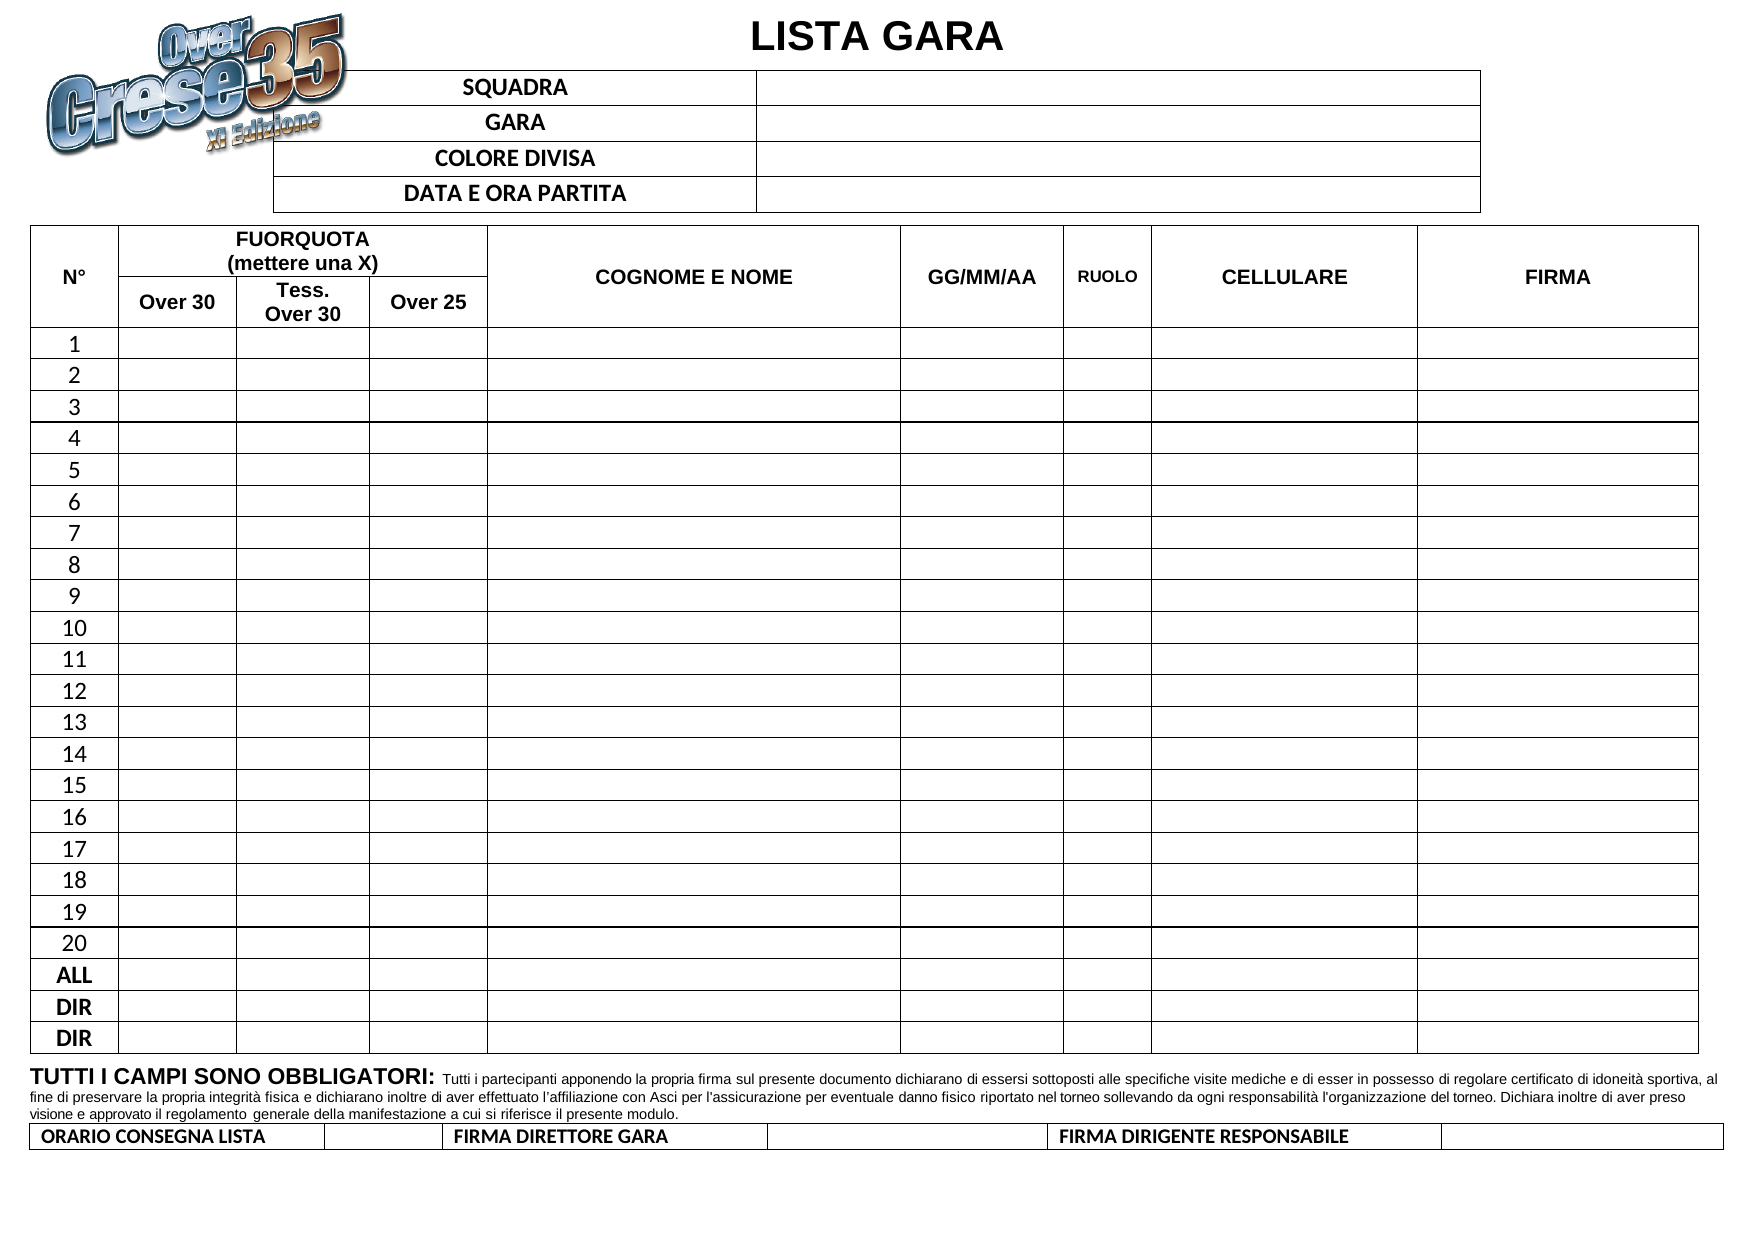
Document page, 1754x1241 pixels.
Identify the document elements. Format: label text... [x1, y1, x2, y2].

table_cell [901, 517, 1063, 548]
table_cell [370, 991, 487, 1021]
table_cell [1064, 359, 1151, 390]
table_cell [1152, 454, 1417, 484]
table_cell [901, 770, 1063, 800]
table_cell [119, 454, 236, 484]
table_cell [1064, 391, 1151, 421]
table_cell 14 [31, 738, 118, 769]
table_cell [1152, 391, 1417, 421]
table_cell [119, 486, 236, 516]
table_cell [237, 644, 369, 674]
table_cell [370, 770, 487, 800]
table_cell [370, 454, 487, 484]
table_cell [370, 896, 487, 926]
table_cell [488, 359, 900, 390]
table_cell [370, 738, 487, 769]
table_cell [1418, 549, 1698, 579]
table_cell [1418, 707, 1698, 737]
table_header SQUADRA [349, 71, 756, 105]
table_cell [237, 864, 369, 895]
table_cell [1064, 1022, 1151, 1053]
table_cell [757, 142, 1480, 176]
table_cell [488, 391, 900, 421]
table_cell [901, 707, 1063, 737]
table_cell [237, 549, 369, 579]
table_cell [488, 486, 900, 516]
table_cell [119, 612, 236, 642]
table_cell [1152, 991, 1417, 1021]
table_cell [488, 454, 900, 484]
table_cell 16 [31, 801, 118, 832]
table_cell 13 [31, 707, 118, 737]
table_cell [119, 991, 236, 1021]
table_cell [370, 328, 487, 358]
table_cell [370, 928, 487, 958]
table_cell [1152, 896, 1417, 926]
table_header COGNOME E NOME [488, 226, 900, 327]
table_cell [1418, 644, 1698, 674]
table_cell [901, 612, 1063, 642]
title TUTTI I CAMPI SONO OBBLIGATORI: Tutti i partecipanti apponendo la propria firma sul presente documento dichiarano di essersi sottoposti alle specifiche visite mediche e di esser in possesso di regolare certificato di idoneità sportiva, al fine di preservare la propria integrità fisica e dichiarano inoltre di aver effettuato l’affiliazione con Asci per l'assicurazione per eventuale danno fisico riportato nel torneo sollevando da ogni responsabilità l'organizzazione del torneo. Dichiara inoltre di aver preso visione e approvato il regolamento generale della manifestazione a cui si riferisce il presente modulo. [29, 1063, 1724, 1123]
table_cell [488, 675, 900, 706]
table_cell [1064, 675, 1151, 706]
table_cell [370, 959, 487, 989]
table_cell [1064, 991, 1151, 1021]
table_cell [237, 833, 369, 863]
table_cell [1152, 959, 1417, 989]
table_cell [1064, 959, 1151, 989]
table_cell [1152, 928, 1417, 958]
table_cell [237, 928, 369, 958]
table_cell [901, 454, 1063, 484]
table_cell [1064, 517, 1151, 548]
table_cell [1152, 517, 1417, 548]
table_cell [237, 896, 369, 926]
table_cell Tess. Over 30 [237, 277, 369, 327]
table_cell 17 [31, 833, 118, 863]
table_cell 18 [31, 864, 118, 895]
table_cell [237, 486, 369, 516]
table_cell DIR [31, 1022, 118, 1053]
table_cell [1152, 486, 1417, 516]
table_cell [119, 328, 236, 358]
table_cell [1152, 770, 1417, 800]
table_cell 3 [31, 391, 118, 421]
table_cell [1152, 833, 1417, 863]
table_cell [1418, 580, 1698, 611]
table_cell 7 [31, 517, 118, 548]
table_header N° [31, 226, 118, 327]
table_cell [1064, 580, 1151, 611]
table_cell [901, 644, 1063, 674]
table_cell [237, 1022, 369, 1053]
table_cell [488, 644, 900, 674]
table_cell [901, 991, 1063, 1021]
table_cell [1064, 770, 1151, 800]
picture [45, 13, 349, 160]
table_cell [119, 864, 236, 895]
table_cell [370, 486, 487, 516]
table_cell [1064, 801, 1151, 832]
table_cell [119, 738, 236, 769]
table_cell [119, 959, 236, 989]
table_cell [370, 612, 487, 642]
table_cell [1418, 359, 1698, 390]
table_cell [237, 517, 369, 548]
table_cell [237, 423, 369, 453]
table_cell ALL [31, 959, 118, 989]
table_cell [370, 801, 487, 832]
table_cell [119, 644, 236, 674]
table_header [1442, 1124, 1723, 1149]
table_cell [1064, 328, 1151, 358]
table_cell [901, 423, 1063, 453]
table_cell [370, 707, 487, 737]
table_cell [1152, 612, 1417, 642]
table_cell 20 [31, 928, 118, 958]
table_cell [901, 959, 1063, 989]
table_cell [370, 864, 487, 895]
table_cell [901, 896, 1063, 926]
table_cell [1418, 991, 1698, 1021]
table_cell 10 [31, 612, 118, 642]
table_cell [119, 801, 236, 832]
text LISTA GARA [29, 12, 1724, 60]
table_cell [1152, 359, 1417, 390]
table_header FIRMA DIRIGENTE RESPONSABILE [1048, 1124, 1441, 1149]
table_cell [901, 391, 1063, 421]
table_cell [119, 707, 236, 737]
table_cell [1418, 959, 1698, 989]
table_cell 5 [31, 454, 118, 484]
table_cell [370, 517, 487, 548]
table_cell [1152, 738, 1417, 769]
table_cell [1064, 612, 1151, 642]
table_cell [119, 391, 236, 421]
table_cell [901, 580, 1063, 611]
table_cell [237, 454, 369, 484]
table_cell [370, 833, 487, 863]
table_cell 4 [31, 423, 118, 453]
table_header FIRMA [1418, 226, 1698, 327]
table_cell [901, 675, 1063, 706]
table_cell [488, 328, 900, 358]
table_cell [237, 328, 369, 358]
table_cell [901, 549, 1063, 579]
table_cell [901, 486, 1063, 516]
table_cell [1152, 328, 1417, 358]
table_cell [901, 928, 1063, 958]
table_cell [488, 959, 900, 989]
table_cell [488, 928, 900, 958]
table_cell [119, 580, 236, 611]
table_cell [901, 328, 1063, 358]
table_cell Over 30 [119, 277, 236, 327]
table_header FUORQUOTA (mettere una X) [119, 226, 487, 276]
table_cell [1064, 928, 1151, 958]
table_cell [119, 1022, 236, 1053]
table_cell [1152, 580, 1417, 611]
table_cell 9 [31, 580, 118, 611]
table_cell [1064, 833, 1151, 863]
table_cell [901, 864, 1063, 895]
table_cell [1064, 423, 1151, 453]
table_cell [1064, 896, 1151, 926]
table_cell [901, 738, 1063, 769]
table_cell [488, 738, 900, 769]
table_cell [488, 864, 900, 895]
table_cell [488, 896, 900, 926]
table_cell [488, 517, 900, 548]
table_cell [901, 833, 1063, 863]
table_cell [1152, 801, 1417, 832]
table_cell [119, 928, 236, 958]
table_cell [237, 675, 369, 706]
table_cell [1418, 675, 1698, 706]
table_cell [1418, 928, 1698, 958]
table_cell [1418, 833, 1698, 863]
table_cell 8 [31, 549, 118, 579]
table_cell [488, 549, 900, 579]
table_cell [757, 106, 1480, 141]
table_cell [757, 177, 1480, 212]
table_cell [370, 359, 487, 390]
table_cell Over 25 [370, 277, 487, 327]
table_cell [1152, 1022, 1417, 1053]
table_cell [1418, 612, 1698, 642]
table_cell [488, 580, 900, 611]
table_cell [1418, 486, 1698, 516]
table_cell [119, 833, 236, 863]
table_cell [1064, 486, 1151, 516]
table_header [757, 71, 1480, 105]
table_cell [370, 675, 487, 706]
table_cell [488, 991, 900, 1021]
table_cell [1064, 864, 1151, 895]
table_cell [1152, 675, 1417, 706]
table_cell [1152, 644, 1417, 674]
table_cell [237, 959, 369, 989]
table_cell [1418, 517, 1698, 548]
table_cell [237, 801, 369, 832]
table_cell [488, 801, 900, 832]
table_cell 15 [31, 770, 118, 800]
table_cell [237, 738, 369, 769]
table_cell [1064, 549, 1151, 579]
table_cell [370, 1022, 487, 1053]
table_header ORARIO CONSEGNA LISTA [30, 1124, 324, 1149]
table_header GG/MM/AA [901, 226, 1063, 327]
table_cell [488, 833, 900, 863]
table_cell [1152, 549, 1417, 579]
table_cell [1418, 896, 1698, 926]
table_cell [370, 644, 487, 674]
table_cell DATA E ORA PARTITA [274, 177, 756, 212]
table_cell [901, 359, 1063, 390]
table_cell [119, 359, 236, 390]
table_header RUOLO [1064, 226, 1151, 327]
table_cell [1064, 738, 1151, 769]
table_cell [1418, 770, 1698, 800]
table_cell 6 [31, 486, 118, 516]
table_cell [119, 675, 236, 706]
table_cell [1418, 391, 1698, 421]
table_cell [488, 612, 900, 642]
table_cell [901, 801, 1063, 832]
table_cell 11 [31, 644, 118, 674]
table_cell [1152, 707, 1417, 737]
table_cell [119, 517, 236, 548]
table_cell [370, 423, 487, 453]
table_cell COLORE DIVISA [274, 142, 756, 176]
table_cell [237, 770, 369, 800]
table_header [325, 1124, 442, 1149]
table_cell 2 [31, 359, 118, 390]
table_header [768, 1124, 1047, 1149]
table_cell [119, 423, 236, 453]
table_cell [119, 549, 236, 579]
table_cell [370, 580, 487, 611]
table_cell [1418, 801, 1698, 832]
table_cell [1152, 423, 1417, 453]
table_cell 19 [31, 896, 118, 926]
table_cell [1418, 328, 1698, 358]
table_cell [237, 359, 369, 390]
table_cell 1 [31, 328, 118, 358]
table_cell [488, 1022, 900, 1053]
table_cell [1064, 454, 1151, 484]
table_cell [1152, 864, 1417, 895]
table_cell [119, 770, 236, 800]
table_cell [237, 580, 369, 611]
table_cell [119, 896, 236, 926]
table_cell [237, 707, 369, 737]
table_cell [901, 1022, 1063, 1053]
table_cell [1064, 707, 1151, 737]
table_cell [237, 391, 369, 421]
table_cell DIR [31, 991, 118, 1021]
table_cell [237, 991, 369, 1021]
table_cell [1064, 644, 1151, 674]
table_cell [1418, 423, 1698, 453]
table_cell [488, 423, 900, 453]
table_cell GARA [349, 106, 756, 141]
table_cell [488, 770, 900, 800]
table_cell [237, 612, 369, 642]
table_cell [488, 707, 900, 737]
table_cell [370, 391, 487, 421]
table_cell [370, 549, 487, 579]
table_header FIRMA DIRETTORE GARA [443, 1124, 767, 1149]
table_cell [1418, 454, 1698, 484]
table_cell [1418, 864, 1698, 895]
table_header CELLULARE [1152, 226, 1417, 327]
table_cell 12 [31, 675, 118, 706]
table_cell [1418, 1022, 1698, 1053]
table_cell [1418, 738, 1698, 769]
